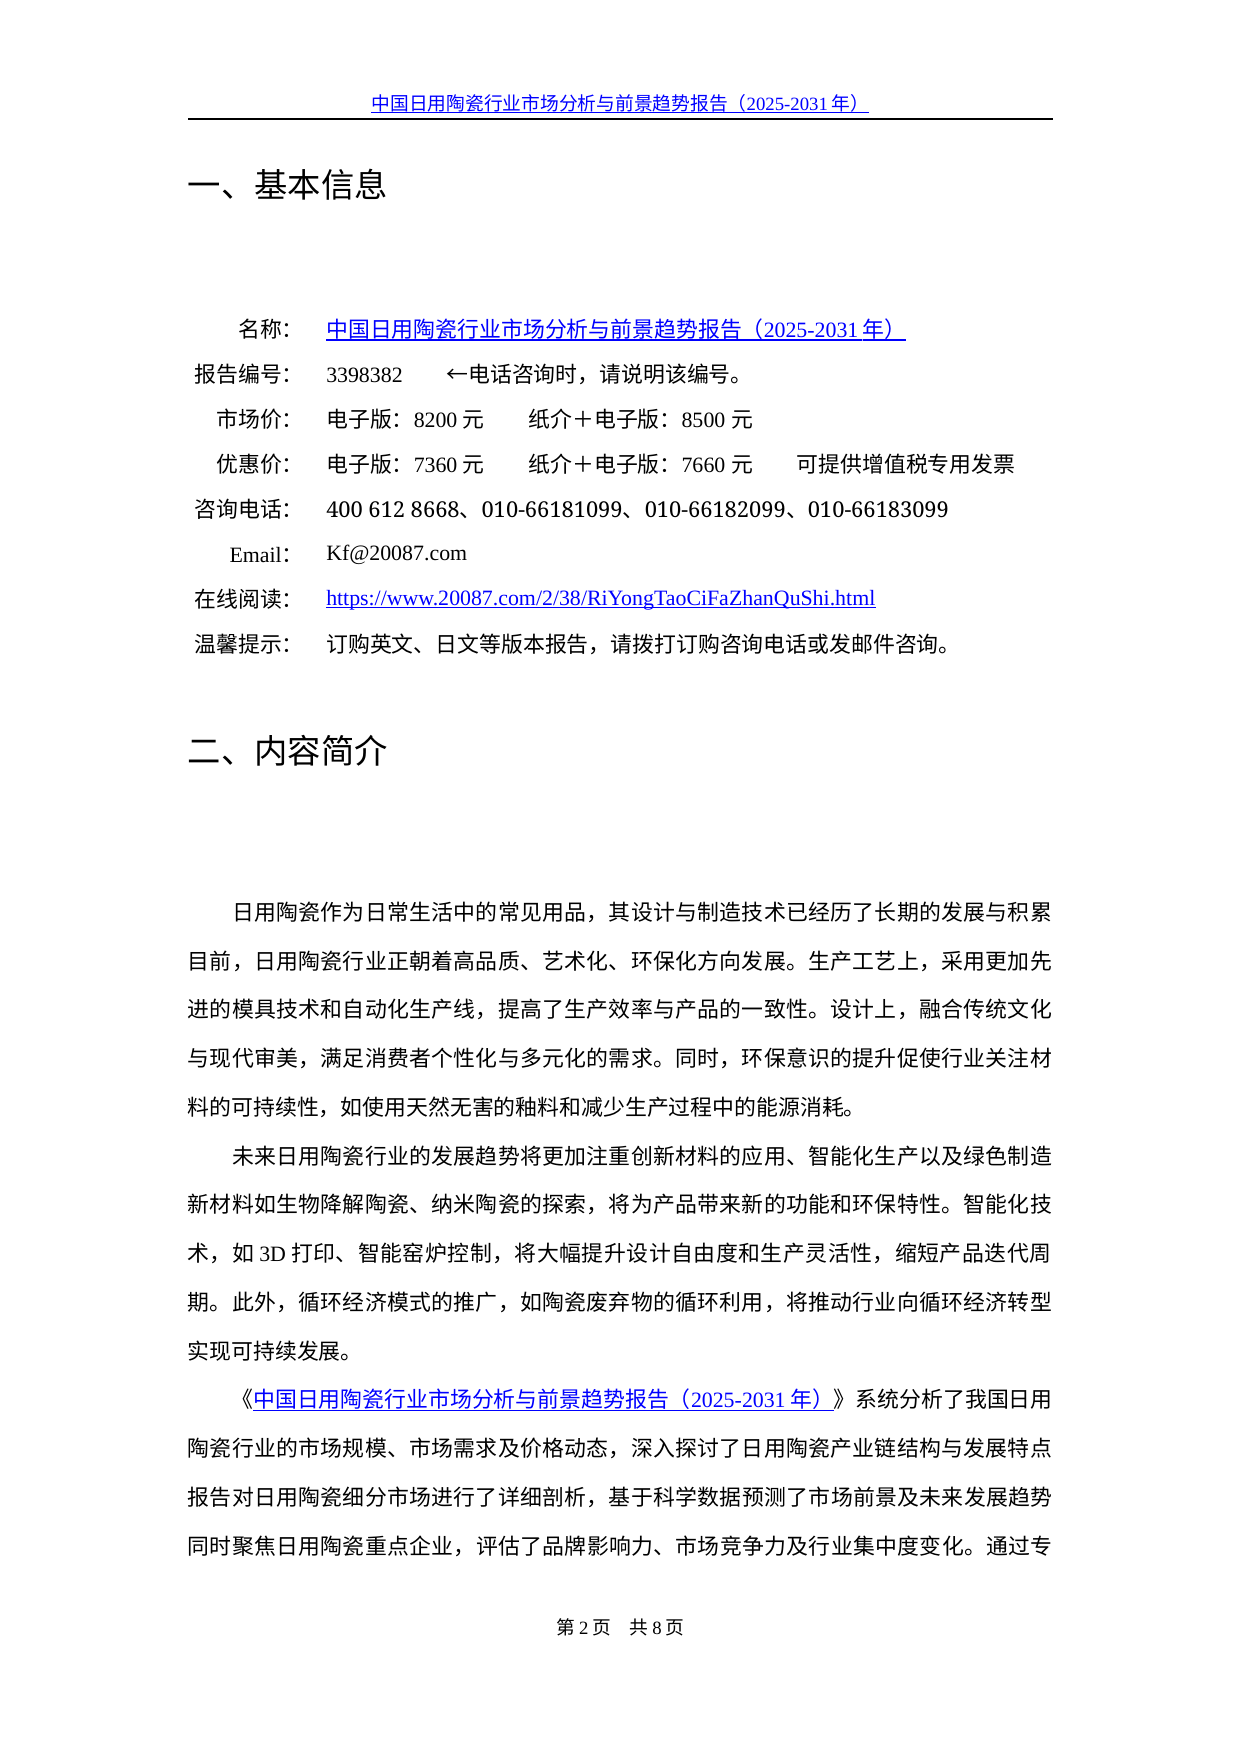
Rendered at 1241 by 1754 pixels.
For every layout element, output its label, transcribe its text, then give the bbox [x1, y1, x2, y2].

table_cell 订购英文、日文等版本报告，请拨打订购咨询电话或发邮件咨询。 [315, 627, 1073, 672]
table_cell 优惠价： [167, 447, 315, 492]
title 一、基本信息 [187, 150, 1053, 215]
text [187, 894, 1053, 1561]
table_cell 电子版：8200 元 纸介＋电子版：8500 元 [315, 402, 1073, 447]
table_cell 报告编号： [167, 357, 315, 402]
table_cell Kf@20087.com [315, 537, 1073, 582]
table_cell 电子版：7360 元 纸介＋电子版：7660 元 可提供增值税专用发票 [315, 447, 1073, 492]
table_cell 咨询电话： [167, 492, 315, 537]
table_cell [315, 582, 1073, 627]
table_cell Email： [167, 537, 315, 582]
table_cell 市场价： [167, 402, 315, 447]
table_cell 3398382 ←电话咨询时，请说明该编号。 [315, 357, 1073, 402]
table_header 中国日用陶瓷行业市场分析与前景趋势报告（2025-2031年） [315, 312, 1073, 357]
table_cell 温馨提示： [167, 627, 315, 672]
title 二、内容简介 [187, 717, 1053, 782]
table_header 名称： [167, 312, 315, 357]
table_cell 在线阅读： [167, 582, 315, 627]
table_cell 400 612 8668、010-66181099、010-66182099、010-66183099 [315, 492, 1073, 537]
